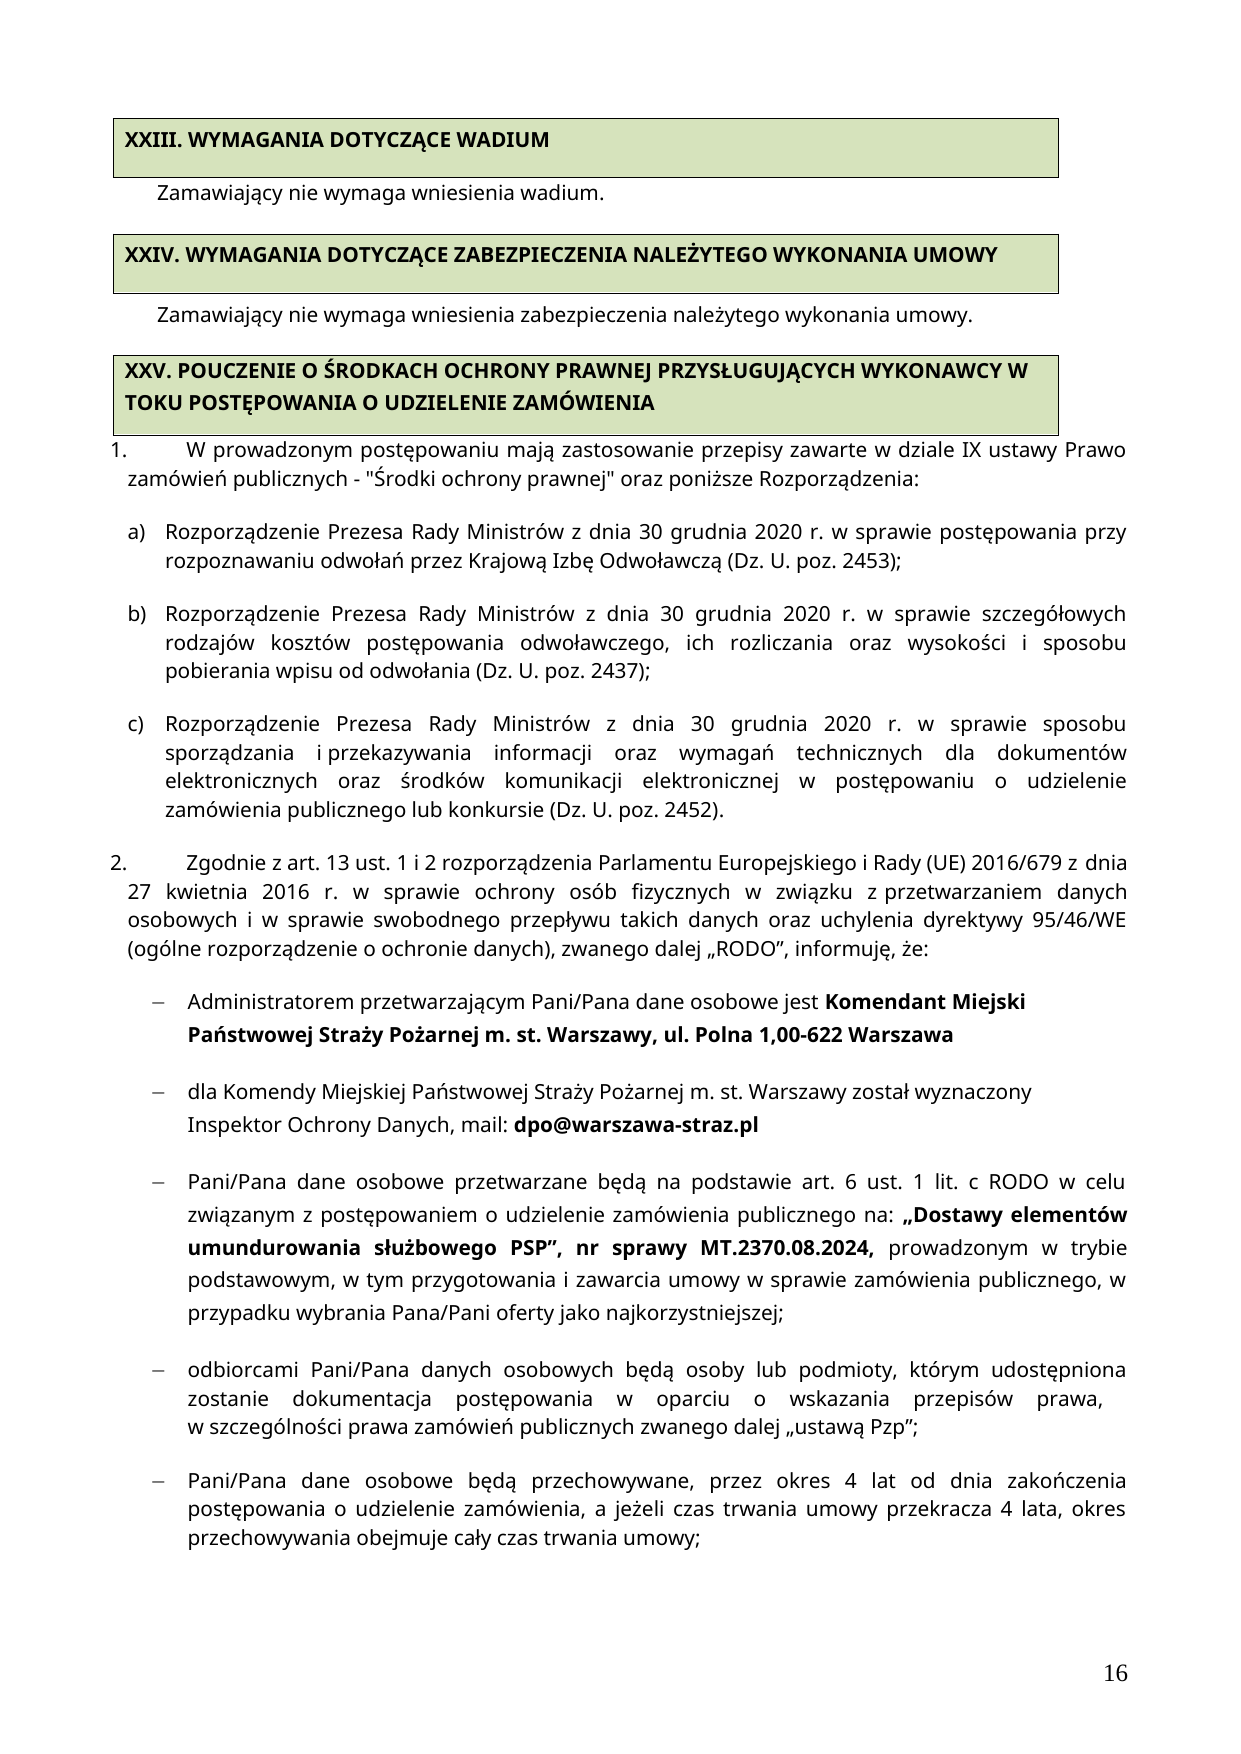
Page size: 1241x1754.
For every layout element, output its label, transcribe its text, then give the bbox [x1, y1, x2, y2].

table_header XXIV. WYMAGANIA DOTYCZĄCE ZABEZPIECZENIA NALEŻYTEGO WYKONANIA UMOWY [114, 235, 1058, 292]
list Pani/Pana dane osobowe przetwarzane będą na podstawie art. 6 ust. 1 lit. c RODO w celu związanym z postępowaniem o udzielenie zamówienia publicznego na: „Dostawy elementów umundurowania służbowego PSP”, nr sprawy MT.2370.08.2024, prowadzonym w trybie podstawowym, w tym przygotowania i zawarcia umowy w sprawie zamówienia publicznego, w przypadku wybrania Pana/Pani oferty jako najkorzystniejszej; [150, 1167, 1128, 1326]
list Administratorem przetwarzającym Pani/Pana dane osobowe jest Komendant Miejski Państwowej Straży Pożarnej m. st. Warszawy, ul. Polna 1,00-622 Warszawa [150, 987, 1128, 1048]
text Zamawiający nie wymaga wniesienia zabezpieczenia należytego wykonania umowy. [157, 300, 1128, 328]
list W prowadzonym postępowaniu mają zastosowanie przepisy zawarte w dziale IX ustawy Prawo zamówień publicznych - "Środki ochrony prawnej" oraz poniższe Rozporządzenia: [127, 436, 1128, 492]
list odbiorcami Pani/Pana danych osobowych będą osoby lub podmioty, którym udostępniona zostanie dokumentacja postępowania w oparciu o wskazania przepisów prawa, w szczególności prawa zamówień publicznych zwanego dalej „ustawą Pzp”; [150, 1356, 1128, 1441]
list Rozporządzenie Prezesa Rady Ministrów z dnia 30 grudnia 2020 r. w sprawie postępowania przy rozpoznawaniu odwołań przez Krajową Izbę Odwoławczą (Dz. U. poz. 2453); [127, 517, 1128, 574]
table_header XXV. POUCZENIE O ŚRODKACH OCHRONY PRAWNEJ PRZYSŁUGUJĄCYCH WYKONAWCY W TOKU POSTĘPOWANIA O UDZIELENIE ZAMÓWIENIA [114, 356, 1058, 434]
list Pani/Pana dane osobowe będą przechowywane, przez okres 4 lat od dnia zakończenia postępowania o udzielenie zamówienia, a jeżeli czas trwania umowy przekracza 4 lata, okres przechowywania obejmuje cały czas trwania umowy; [150, 1466, 1128, 1551]
text Zamawiający nie wymaga wniesienia wadium. [157, 178, 1128, 207]
list Zgodnie z art. 13 ust. 1 i 2 rozporządzenia Parlamentu Europejskiego i Rady (UE) 2016/679 z dnia 27 kwietnia 2016 r. w sprawie ochrony osób fizycznych w związku z przetwarzaniem danych osobowych i w sprawie swobodnego przepływu takich danych oraz uchylenia dyrektywy 95/46/WE (ogólne rozporządzenie o ochronie danych), zwanego dalej „RODO”, informuję, że: [127, 848, 1128, 962]
table_header XXIII. WYMAGANIA DOTYCZĄCE WADIUM [114, 119, 1058, 177]
list Rozporządzenie Prezesa Rady Ministrów z dnia 30 grudnia 2020 r. w sprawie sposobu sporządzania i przekazywania informacji oraz wymagań technicznych dla dokumentów elektronicznych oraz środków komunikacji elektronicznej w postępowaniu o udzielenie zamówienia publicznego lub konkursie (Dz. U. poz. 2452). [127, 709, 1128, 823]
list dla Komendy Miejskiej Państwowej Straży Pożarnej m. st. Warszawy został wyznaczony Inspektor Ochrony Danych, mail: dpo@warszawa-straz.pl [150, 1077, 1128, 1138]
list Rozporządzenie Prezesa Rady Ministrów z dnia 30 grudnia 2020 r. w sprawie szczegółowych rodzajów kosztów postępowania odwoławczego, ich rozliczania oraz wysokości i sposobu pobierania wpisu od odwołania (Dz. U. poz. 2437); [127, 599, 1128, 684]
